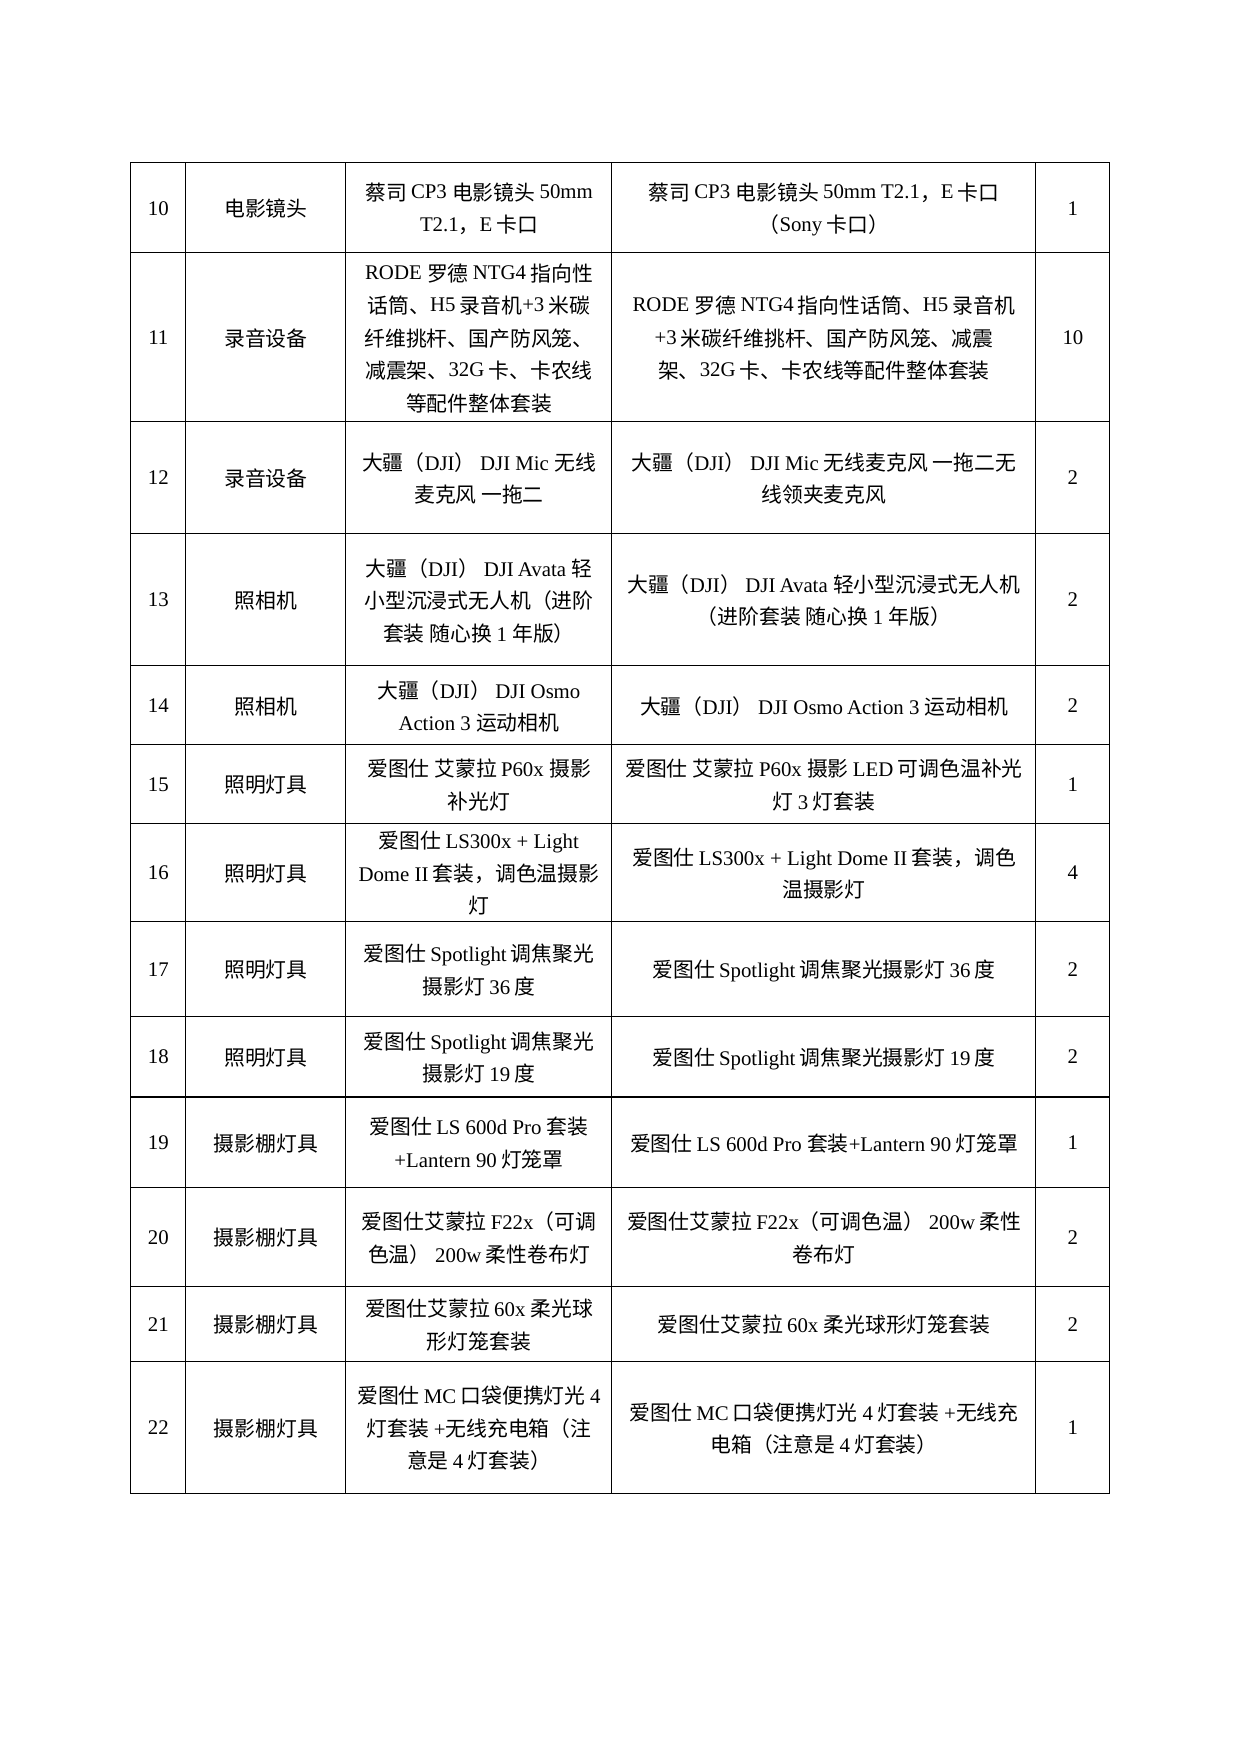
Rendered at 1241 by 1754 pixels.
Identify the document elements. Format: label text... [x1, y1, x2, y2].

table_cell 2 [1036, 922, 1109, 1016]
table_cell 大疆（DJI） DJI Osmo Action 3 运动相机 [346, 666, 611, 744]
table_cell 照明灯具 [186, 824, 345, 921]
table_cell 13 [131, 534, 185, 665]
table_cell 12 [131, 422, 185, 533]
table_cell 爱图仕MC口袋便携灯光 4灯套装 +无线充电箱（注意是4灯套装） [346, 1362, 611, 1493]
table_cell 爱图仕LS 600d Pro 套装+Lantern 90灯笼罩 [612, 1098, 1035, 1187]
table_cell 蔡司CP3 电影镜头50mm T2.1，E卡口（Sony卡口） [612, 163, 1035, 252]
table_cell 照明灯具 [186, 922, 345, 1016]
table_cell 2 [1036, 534, 1109, 665]
table_cell 1 [1036, 1098, 1109, 1187]
table_cell 15 [131, 745, 185, 822]
table_cell 摄影棚灯具 [186, 1287, 345, 1361]
table_cell RODE 罗德NTG4指向性话筒、H5录音机+3米碳纤维挑杆、国产防风笼、减震架、32G卡、卡农线等配件整体套装 [346, 253, 611, 421]
table_cell 大疆（DJI） DJI Mic 无线麦克风 一拖二 [346, 422, 611, 533]
table_cell 录音设备 [186, 422, 345, 533]
table_cell 爱图仕Spotlight调焦聚光摄影灯36度 [612, 922, 1035, 1016]
table_cell 电影镜头 [186, 163, 345, 252]
table_cell 照相机 [186, 666, 345, 744]
table_cell 摄影棚灯具 [186, 1098, 345, 1187]
table_cell 爱图仕 艾蒙拉P60x 摄影补光灯 [346, 745, 611, 822]
table_cell 1 [1036, 745, 1109, 822]
table_cell 16 [131, 824, 185, 921]
table_cell 爱图仕LS 600d Pro 套装+Lantern 90灯笼罩 [346, 1098, 611, 1187]
table_cell 爱图仕Spotlight调焦聚光摄影灯19度 [612, 1017, 1035, 1096]
table_cell 2 [1036, 1188, 1109, 1286]
table_cell 爱图仕LS300x + Light Dome II套装，调色温摄影灯 [612, 824, 1035, 921]
table_cell 10 [131, 163, 185, 252]
table_cell 18 [131, 1017, 185, 1096]
table_cell 摄影棚灯具 [186, 1188, 345, 1286]
table_cell 爱图仕Spotlight调焦聚光摄影灯19度 [346, 1017, 611, 1096]
table_cell 爱图仕MC口袋便携灯光 4灯套装 +无线充电箱（注意是4灯套装） [612, 1362, 1035, 1493]
table_cell 4 [1036, 824, 1109, 921]
table_cell 录音设备 [186, 253, 345, 421]
table_cell RODE 罗德NTG4指向性话筒、H5录音机+3米碳纤维挑杆、国产防风笼、减震架、32G卡、卡农线等配件整体套装 [612, 253, 1035, 421]
table_cell 大疆（DJI） DJI Avata 轻小型沉浸式无人机（进阶套装 随心换 1 年版） [612, 534, 1035, 665]
table_cell 爱图仕 艾蒙拉P60x 摄影LED可调色温补光灯3灯套装 [612, 745, 1035, 822]
table_cell 2 [1036, 666, 1109, 744]
table_cell 摄影棚灯具 [186, 1362, 345, 1493]
table_cell 10 [1036, 253, 1109, 421]
table_cell 爱图仕Spotlight调焦聚光摄影灯36度 [346, 922, 611, 1016]
table_cell 照明灯具 [186, 745, 345, 822]
table_cell 爱图仕艾蒙拉F22x（可调色温） 200w柔性卷布灯 [612, 1188, 1035, 1286]
table_cell 大疆（DJI） DJI Osmo Action 3 运动相机 [612, 666, 1035, 744]
table_cell 17 [131, 922, 185, 1016]
table_cell 照相机 [186, 534, 345, 665]
table_cell 20 [131, 1188, 185, 1286]
table_cell 22 [131, 1362, 185, 1493]
table_cell 2 [1036, 1287, 1109, 1361]
table_cell 照明灯具 [186, 1017, 345, 1096]
table_cell 14 [131, 666, 185, 744]
table_cell 大疆（DJI） DJI Avata 轻小型沉浸式无人机（进阶套装 随心换 1 年版） [346, 534, 611, 665]
table_cell 19 [131, 1098, 185, 1187]
table_cell 大疆（DJI） DJI Mic 无线麦克风 一拖二无线领夹麦克风 [612, 422, 1035, 533]
table_cell 11 [131, 253, 185, 421]
table_cell 蔡司CP3 电影镜头50mm T2.1，E卡口 [346, 163, 611, 252]
table_cell 1 [1036, 1362, 1109, 1493]
table_cell 爱图仕艾蒙拉F22x（可调色温） 200w柔性卷布灯 [346, 1188, 611, 1286]
table_cell 21 [131, 1287, 185, 1361]
table_cell 1 [1036, 163, 1109, 252]
table_cell 爱图仕艾蒙拉60x 柔光球形灯笼套装 [612, 1287, 1035, 1361]
table_cell 2 [1036, 422, 1109, 533]
table_cell 爱图仕LS300x + Light Dome II套装，调色温摄影灯 [346, 824, 611, 921]
table_cell 爱图仕艾蒙拉60x 柔光球形灯笼套装 [346, 1287, 611, 1361]
table_cell 2 [1036, 1017, 1109, 1096]
